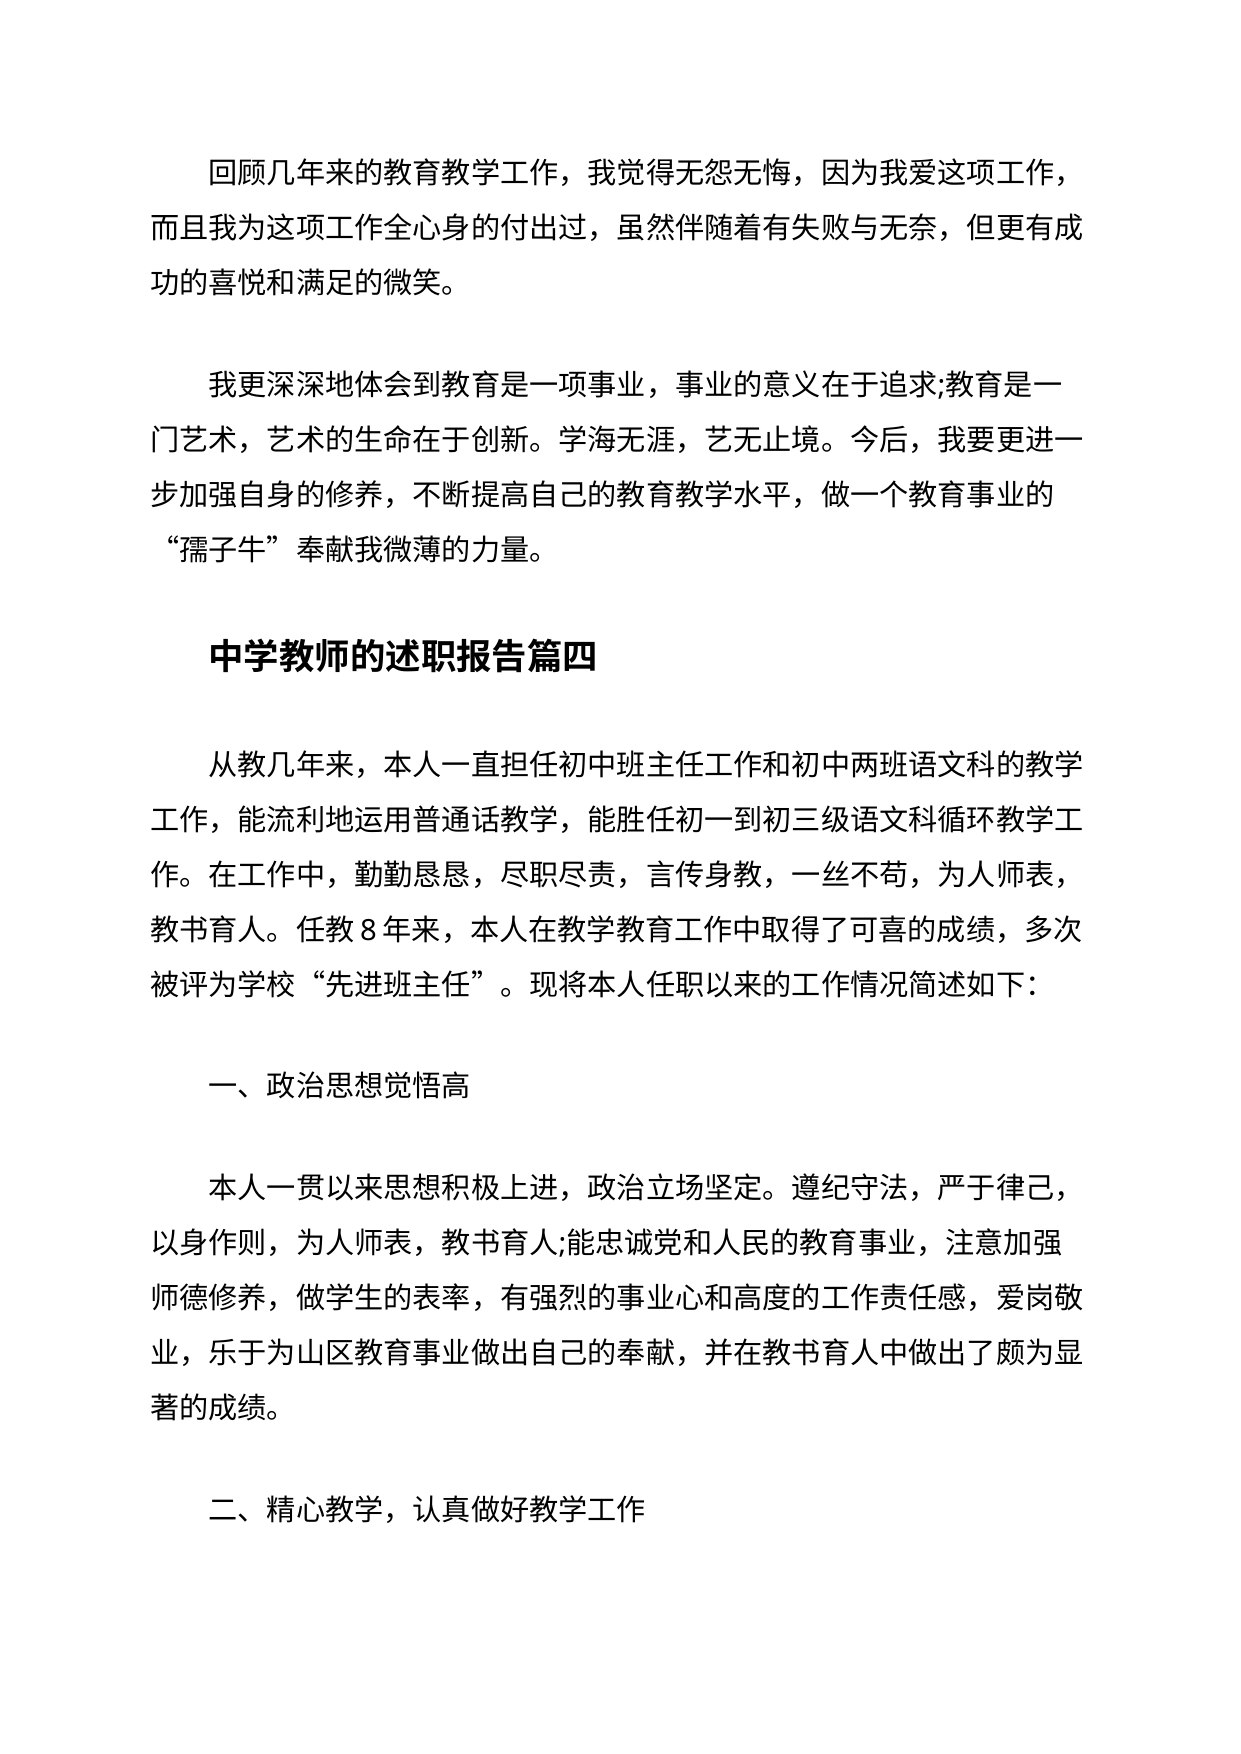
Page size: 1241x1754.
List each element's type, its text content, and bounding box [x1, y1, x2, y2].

text 二、精心教学，认真做好教学工作 [150, 1486, 1090, 1528]
text 本人一贯以来思想积极上进，政治立场坚定。遵纪守法，严于律己，以身作则，为人师表，教书育人;能忠诚党和人民的教育事业，注意加强师德修养，做学生的表率，有强烈的事业心和高度的工作责任感，爱岗敬业，乐于为山区教育事业做出自己的奉献，并在教书育人中做出了颇为显著的成绩。 [150, 1165, 1090, 1427]
text 一、政治思想觉悟高 [150, 1063, 1090, 1105]
text 回顾几年来的教育教学工作，我觉得无怨无悔，因为我爱这项工作，而且我为这项工作全心身的付出过，虽然伴随着有失败与无奈，但更有成功的喜悦和满足的微笑。 [150, 150, 1090, 302]
text 从教几年来，本人一直担任初中班主任工作和初中两班语文科的教学工作，能流利地运用普通话教学，能胜任初一到初三级语文科循环教学工作。在工作中，勤勤恳恳，尽职尽责，言传身教，一丝不苟，为人师表，教书育人。任教8年来，本人在教学教育工作中取得了可喜的成绩，多次被评为学校“先进班主任”。现将本人任职以来的工作情况简述如下： [150, 742, 1090, 1003]
text 中学教师的述职报告篇四 [150, 628, 1090, 679]
text 我更深深地体会到教育是一项事业，事业的意义在于追求;教育是一门艺术，艺术的生命在于创新。学海无涯，艺无止境。今后，我要更进一步加强自身的修养，不断提高自己的教育教学水平，做一个教育事业的“孺子牛”奉献我微薄的力量。 [150, 362, 1090, 569]
